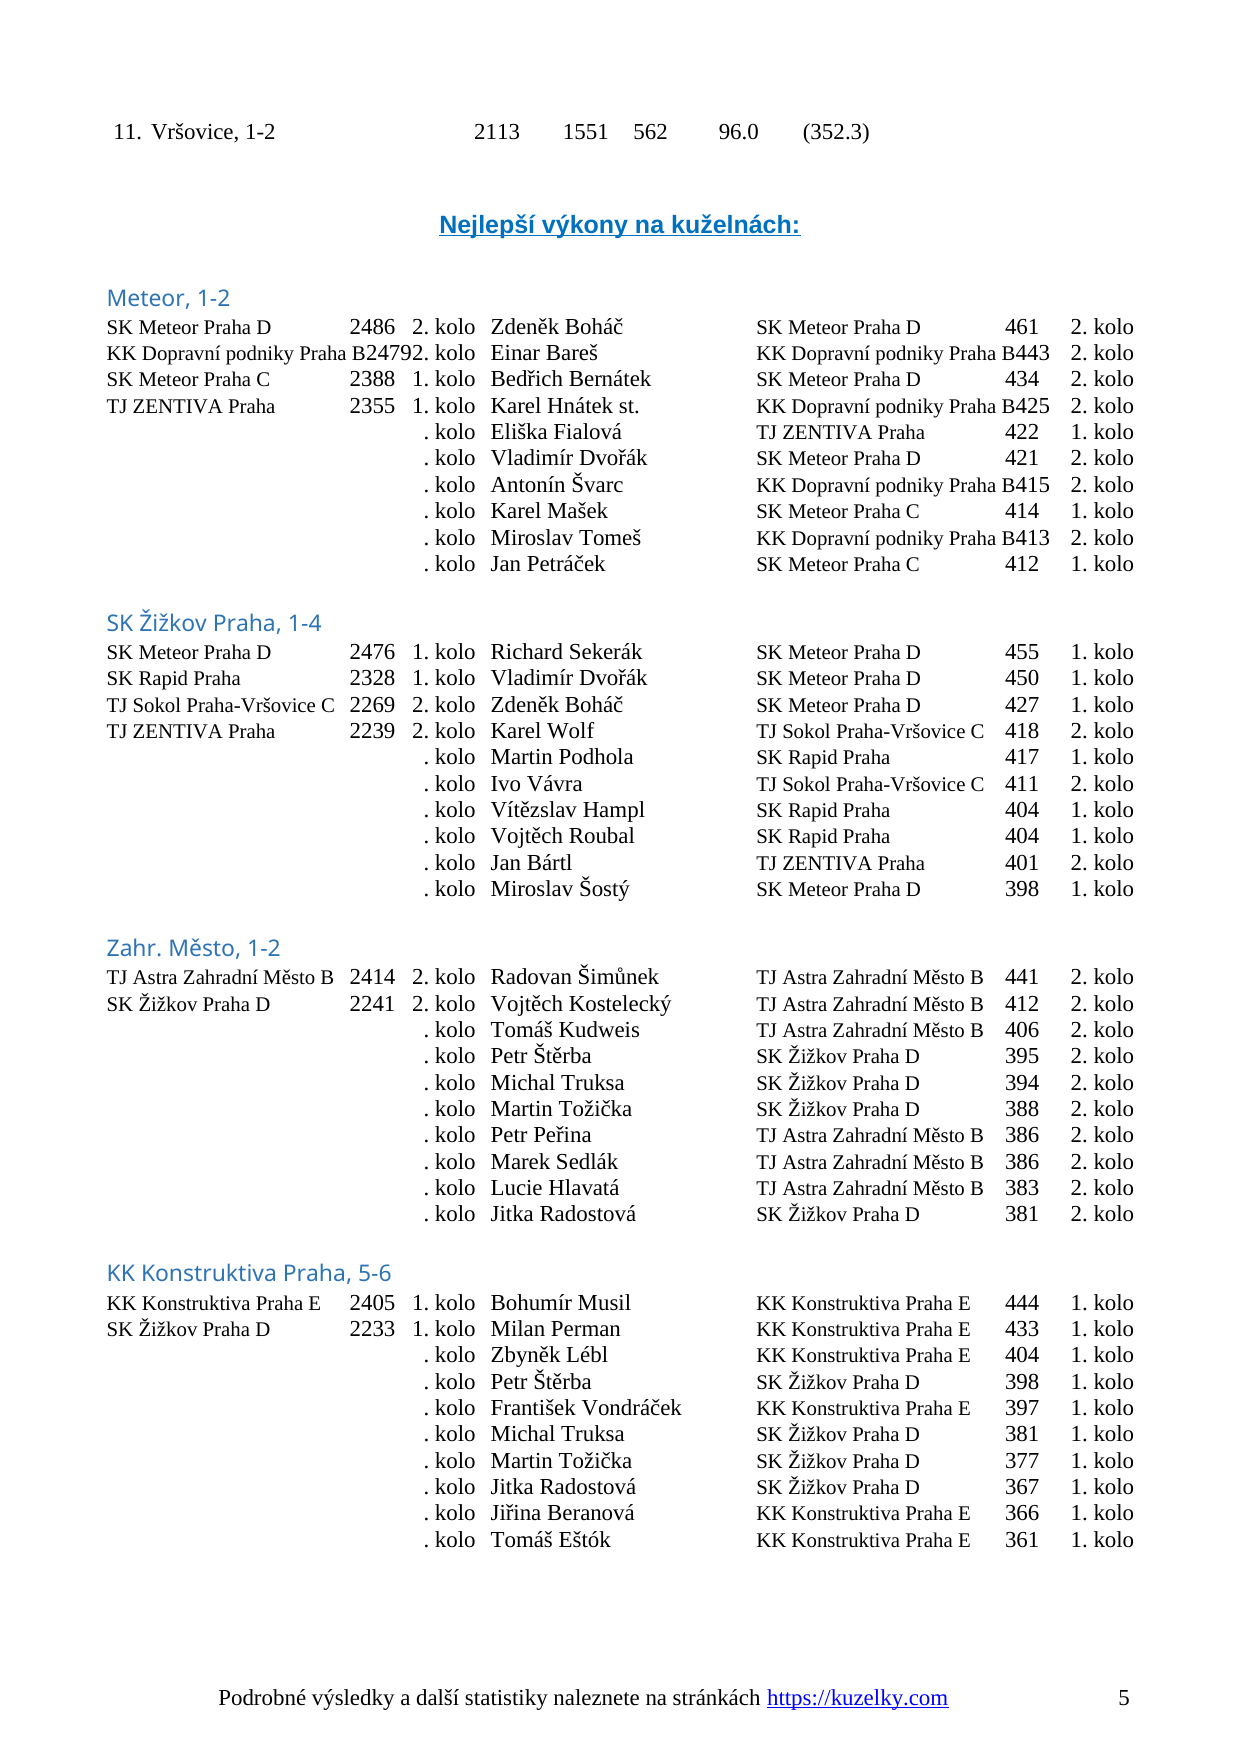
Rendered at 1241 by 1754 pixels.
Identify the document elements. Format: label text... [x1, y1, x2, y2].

text . kolo Jan Petráček SK Meteor Praha C 412 1. kolo [106, 550, 1134, 576]
text . kolo Petr Štěrba SK Žižkov Praha D 395 2. kolo [106, 1042, 1134, 1069]
text . kolo Jiřina Beranová KK Konstruktiva Praha E 366 1. kolo [106, 1499, 1134, 1526]
text SK Meteor Praha D 2476 1. kolo Richard Sekerák SK Meteor Praha D 455 1. kolo [106, 638, 1134, 664]
text TJ ZENTIVA Praha 2239 2. kolo Karel Wolf TJ Sokol Praha-Vršovice C 418 2. kolo [106, 717, 1134, 743]
subtitle Meteor, 1-2 [106, 281, 1134, 313]
text . kolo Vladimír Dvořák SK Meteor Praha D 421 2. kolo [106, 444, 1134, 471]
text KK Konstruktiva Praha E 2405 1. kolo Bohumír Musil KK Konstruktiva Praha E 444 1. kolo [106, 1289, 1134, 1315]
text . kolo Michal Truksa SK Žižkov Praha D 381 1. kolo [106, 1420, 1134, 1447]
text . kolo František Vondráček KK Konstruktiva Praha E 397 1. kolo [106, 1394, 1134, 1420]
text . kolo Petr Peřina TJ Astra Zahradní Město B 386 2. kolo [106, 1121, 1134, 1148]
text . kolo Karel Mašek SK Meteor Praha C 414 1. kolo [106, 497, 1134, 523]
text TJ ZENTIVA Praha 2355 1. kolo Karel Hnátek st. KK Dopravní podniky Praha B 425 2. kolo [106, 392, 1134, 418]
text SK Žižkov Praha D 2233 1. kolo Milan Perman KK Konstruktiva Praha E 433 1. kolo [106, 1315, 1134, 1341]
subtitle KK Konstruktiva Praha, 5-6 [106, 1257, 1134, 1289]
text . kolo Tomáš Kudweis TJ Astra Zahradní Město B 406 2. kolo [106, 1016, 1134, 1042]
text . kolo Tomáš Eštók KK Konstruktiva Praha E 361 1. kolo [106, 1526, 1134, 1552]
text SK Žižkov Praha D 2241 2. kolo Vojtěch Kostelecký TJ Astra Zahradní Město B 412 2. kolo [106, 990, 1134, 1016]
text . kolo Vítězslav Hampl SK Rapid Praha 404 1. kolo [106, 796, 1134, 822]
text 11. Vršovice, 1-2 2113 1551 562 96.0 (352.3) [106, 118, 1134, 144]
text KK Dopravní podniky Praha B 2479 2. kolo Einar Bareš KK Dopravní podniky Praha B 443 2. kolo [106, 339, 1134, 365]
subtitle Zahr. Město, 1-2 [106, 932, 1134, 963]
text Nejlepší výkony na kuželnách: [94, 210, 1145, 238]
text . kolo Petr Štěrba SK Žižkov Praha D 398 1. kolo [106, 1368, 1134, 1394]
text . kolo Eliška Fialová TJ ZENTIVA Praha 422 1. kolo [106, 418, 1134, 444]
text . kolo Lucie Hlavatá TJ Astra Zahradní Město B 383 2. kolo [106, 1174, 1134, 1201]
text . kolo Vojtěch Roubal SK Rapid Praha 404 1. kolo [106, 822, 1134, 849]
text . kolo Martin Tožička SK Žižkov Praha D 388 2. kolo [106, 1095, 1134, 1121]
text SK Rapid Praha 2328 1. kolo Vladimír Dvořák SK Meteor Praha D 450 1. kolo [106, 664, 1134, 691]
text . kolo Miroslav Šostý SK Meteor Praha D 398 1. kolo [106, 875, 1134, 902]
text . kolo Jitka Radostová SK Žižkov Praha D 367 1. kolo [106, 1473, 1134, 1499]
text . kolo Miroslav Tomeš KK Dopravní podniky Praha B 413 2. kolo [106, 523, 1134, 550]
text . kolo Jan Bártl TJ ZENTIVA Praha 401 2. kolo [106, 849, 1134, 875]
text . kolo Zbyněk Lébl KK Konstruktiva Praha E 404 1. kolo [106, 1341, 1134, 1368]
text TJ Astra Zahradní Město B 2414 2. kolo Radovan Šimůnek TJ Astra Zahradní Město B 441 2. kolo [106, 963, 1134, 990]
text . kolo Antonín Švarc KK Dopravní podniky Praha B 415 2. kolo [106, 471, 1134, 497]
text . kolo Michal Truksa SK Žižkov Praha D 394 2. kolo [106, 1069, 1134, 1095]
text TJ Sokol Praha-Vršovice C 2269 2. kolo Zdeněk Boháč SK Meteor Praha D 427 1. kolo [106, 691, 1134, 717]
text . kolo Martin Podhola SK Rapid Praha 417 1. kolo [106, 743, 1134, 770]
text . kolo Martin Tožička SK Žižkov Praha D 377 1. kolo [106, 1447, 1134, 1473]
text . kolo Ivo Vávra TJ Sokol Praha-Vršovice C 411 2. kolo [106, 770, 1134, 796]
text SK Meteor Praha C 2388 1. kolo Bedřich Bernátek SK Meteor Praha D 434 2. kolo [106, 365, 1134, 392]
text . kolo Jitka Radostová SK Žižkov Praha D 381 2. kolo [106, 1201, 1134, 1227]
text . kolo Marek Sedlák TJ Astra Zahradní Město B 386 2. kolo [106, 1148, 1134, 1174]
subtitle SK Žižkov Praha, 1-4 [106, 607, 1134, 638]
text SK Meteor Praha D 2486 2. kolo Zdeněk Boháč SK Meteor Praha D 461 2. kolo [106, 313, 1134, 339]
